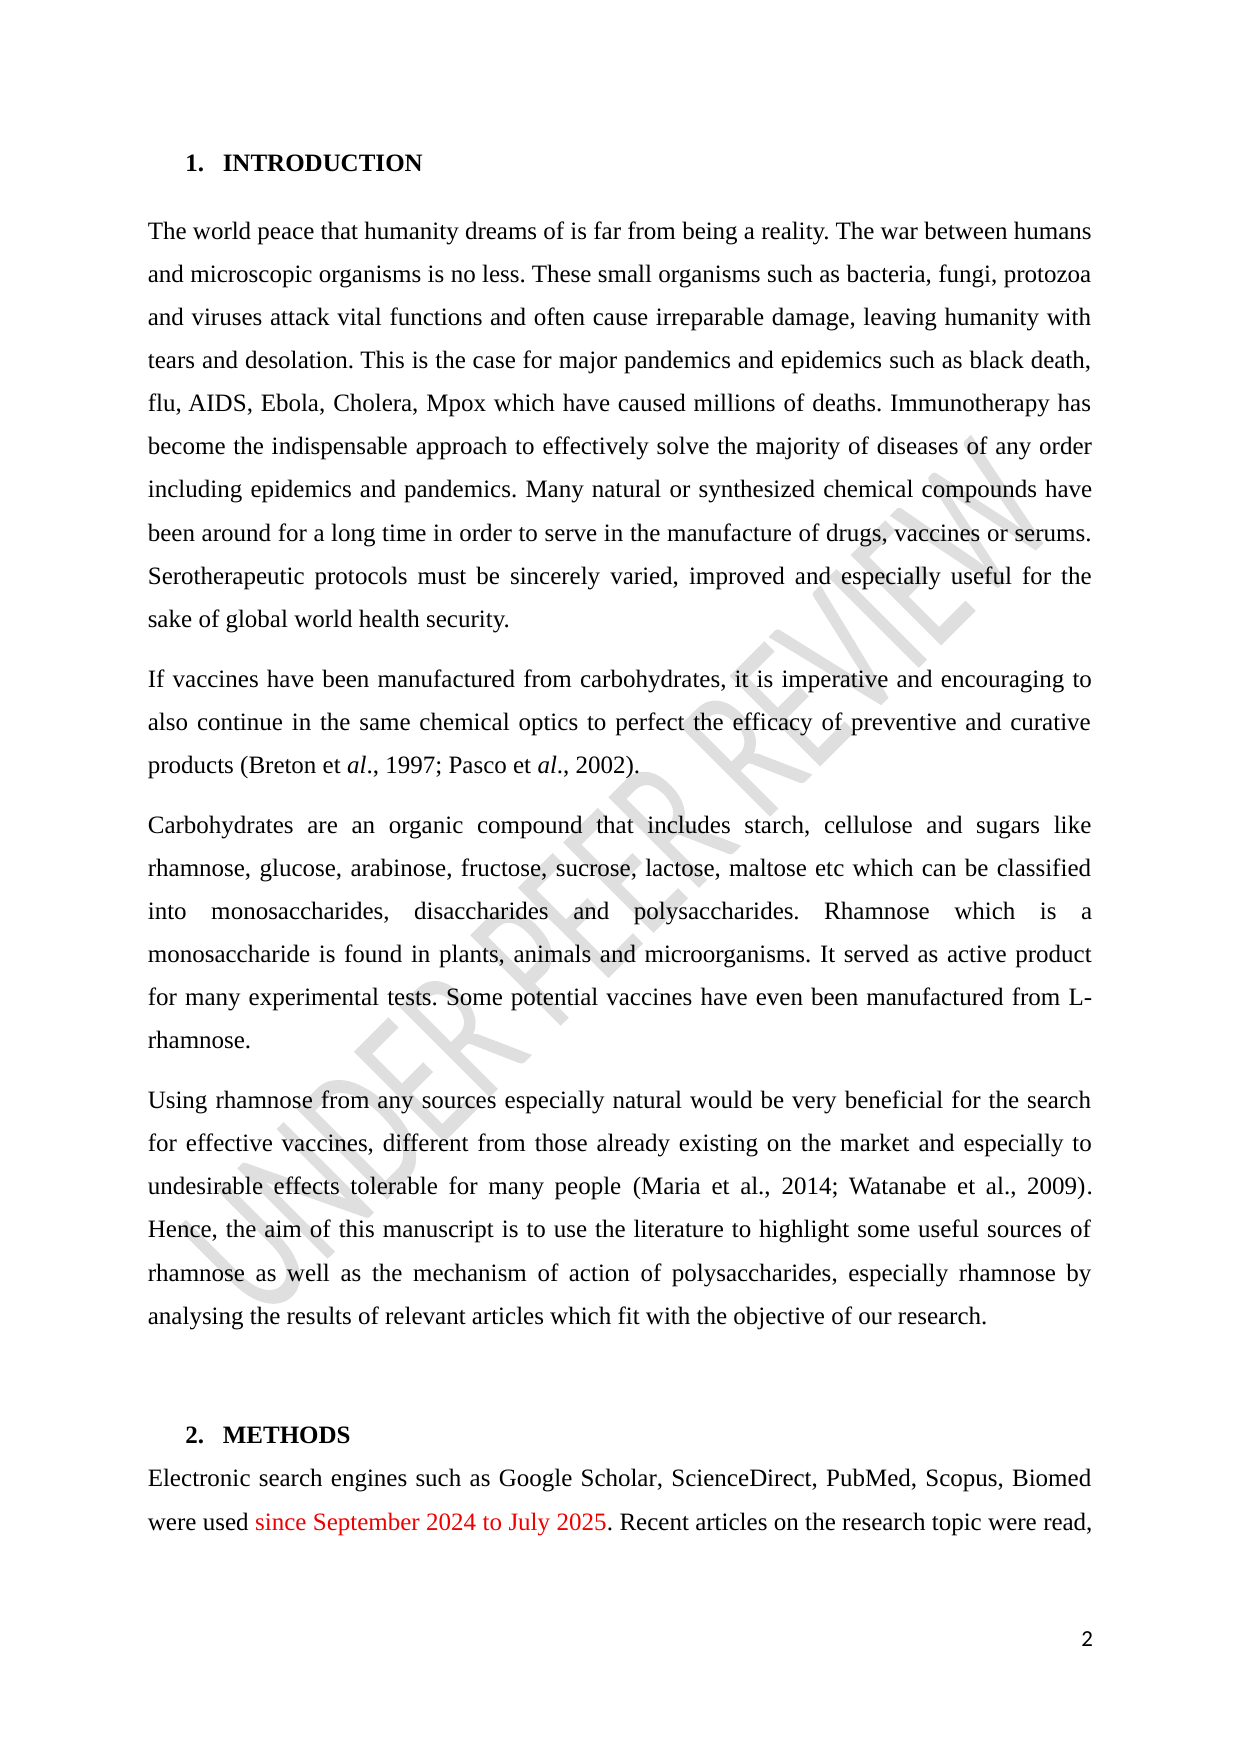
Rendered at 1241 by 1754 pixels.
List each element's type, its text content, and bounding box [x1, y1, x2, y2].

text If vaccines have been manufactured from carbohydrates, it is imperative and encouraging to also continue in the same chemical optics to perfect the efficacy of preventive and curative products (Breton et al., 1997; Pasco et al., 2002). [148, 664, 1093, 779]
list METHODS [185, 1420, 1093, 1449]
text The world peace that humanity dreams of is far from being a reality. The war between humans and microscopic organisms is no less. These small organisms such as bacteria, fungi, protozoa and viruses attack vital functions and often cause irreparable damage, leaving humanity with tears and desolation. This is the case for major pandemics and epidemics such as black death, flu, AIDS, Ebola, Cholera, Mpox which have caused millions of deaths. Immunotherapy has become the indispensable approach to effectively solve the majority of diseases of any order including epidemics and pandemics. Many natural or synthesized chemical compounds have been around for a long time in order to serve in the manufacture of drugs, vaccines or serums. Serotherapeutic protocols must be sincerely varied, improved and especially useful for the sake of global world health security. [148, 216, 1093, 633]
list INTRODUCTION [185, 148, 1093, 176]
text Using rhamnose from any sources especially natural would be very beneficial for the search for effective vaccines, different from those already existing on the market and especially to undesirable effects tolerable for many people (Maria et al., 2014; Watanabe et al., 2009). Hence, the aim of this manuscript is to use the literature to highlight some useful sources of rhamnose as well as the mechanism of action of polysaccharides, especially rhamnose by analysing the results of relevant articles which fit with the objective of our research. [148, 1085, 1093, 1329]
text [148, 1463, 1093, 1535]
text Carbohydrates are an organic compound that includes starch, cellulose and sugars like rhamnose, glucose, arabinose, fructose, sucrose, lactose, maltose etc which can be classified into monosaccharides, disaccharides and polysaccharides. Rhamnose which is a monosaccharide is found in plants, animals and microorganisms. It served as active product for many experimental tests. Some potential vaccines have even been manufactured from L-rhamnose. [148, 810, 1093, 1054]
